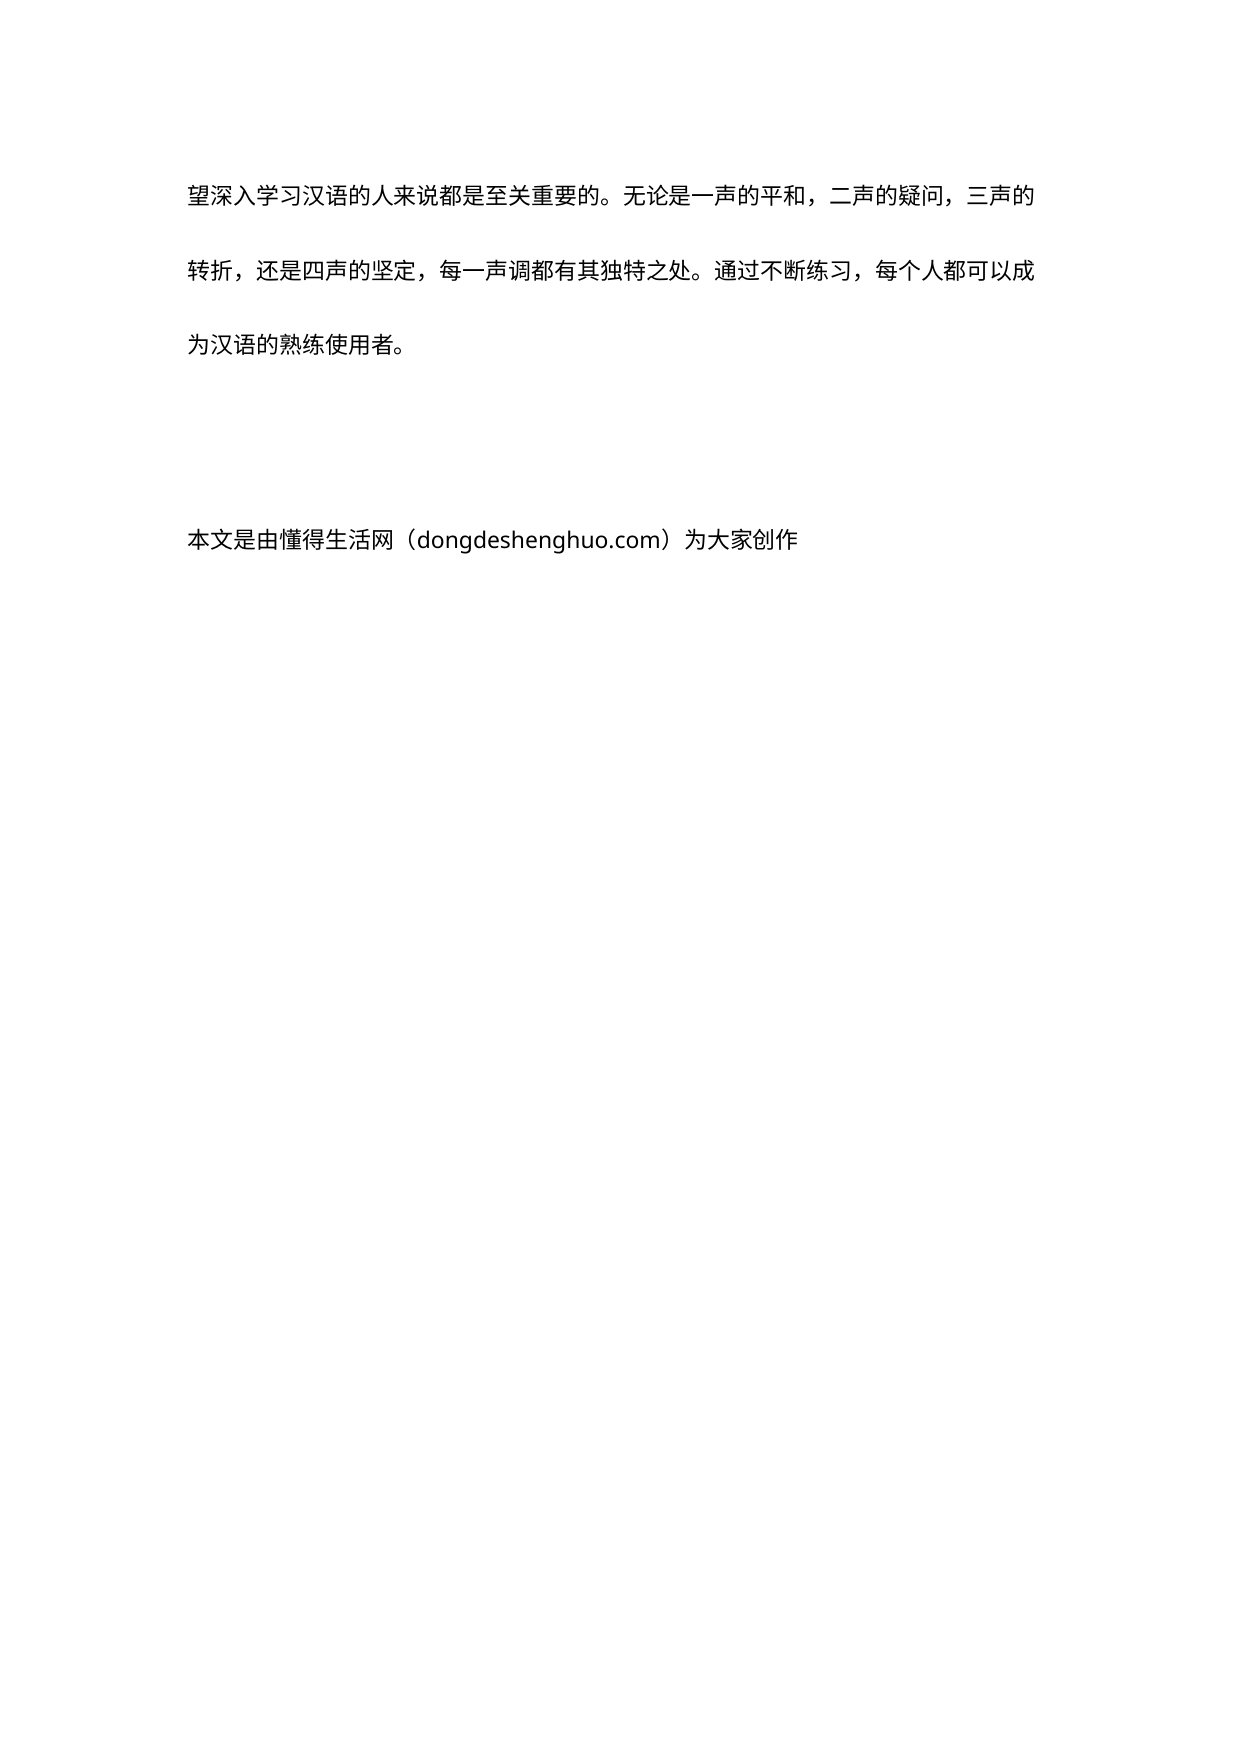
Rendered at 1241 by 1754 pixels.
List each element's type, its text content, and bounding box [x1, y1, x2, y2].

text 本文是由懂得生活网（dongdeshenghuo.com）为大家创作 [187, 506, 1053, 571]
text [187, 162, 1053, 376]
